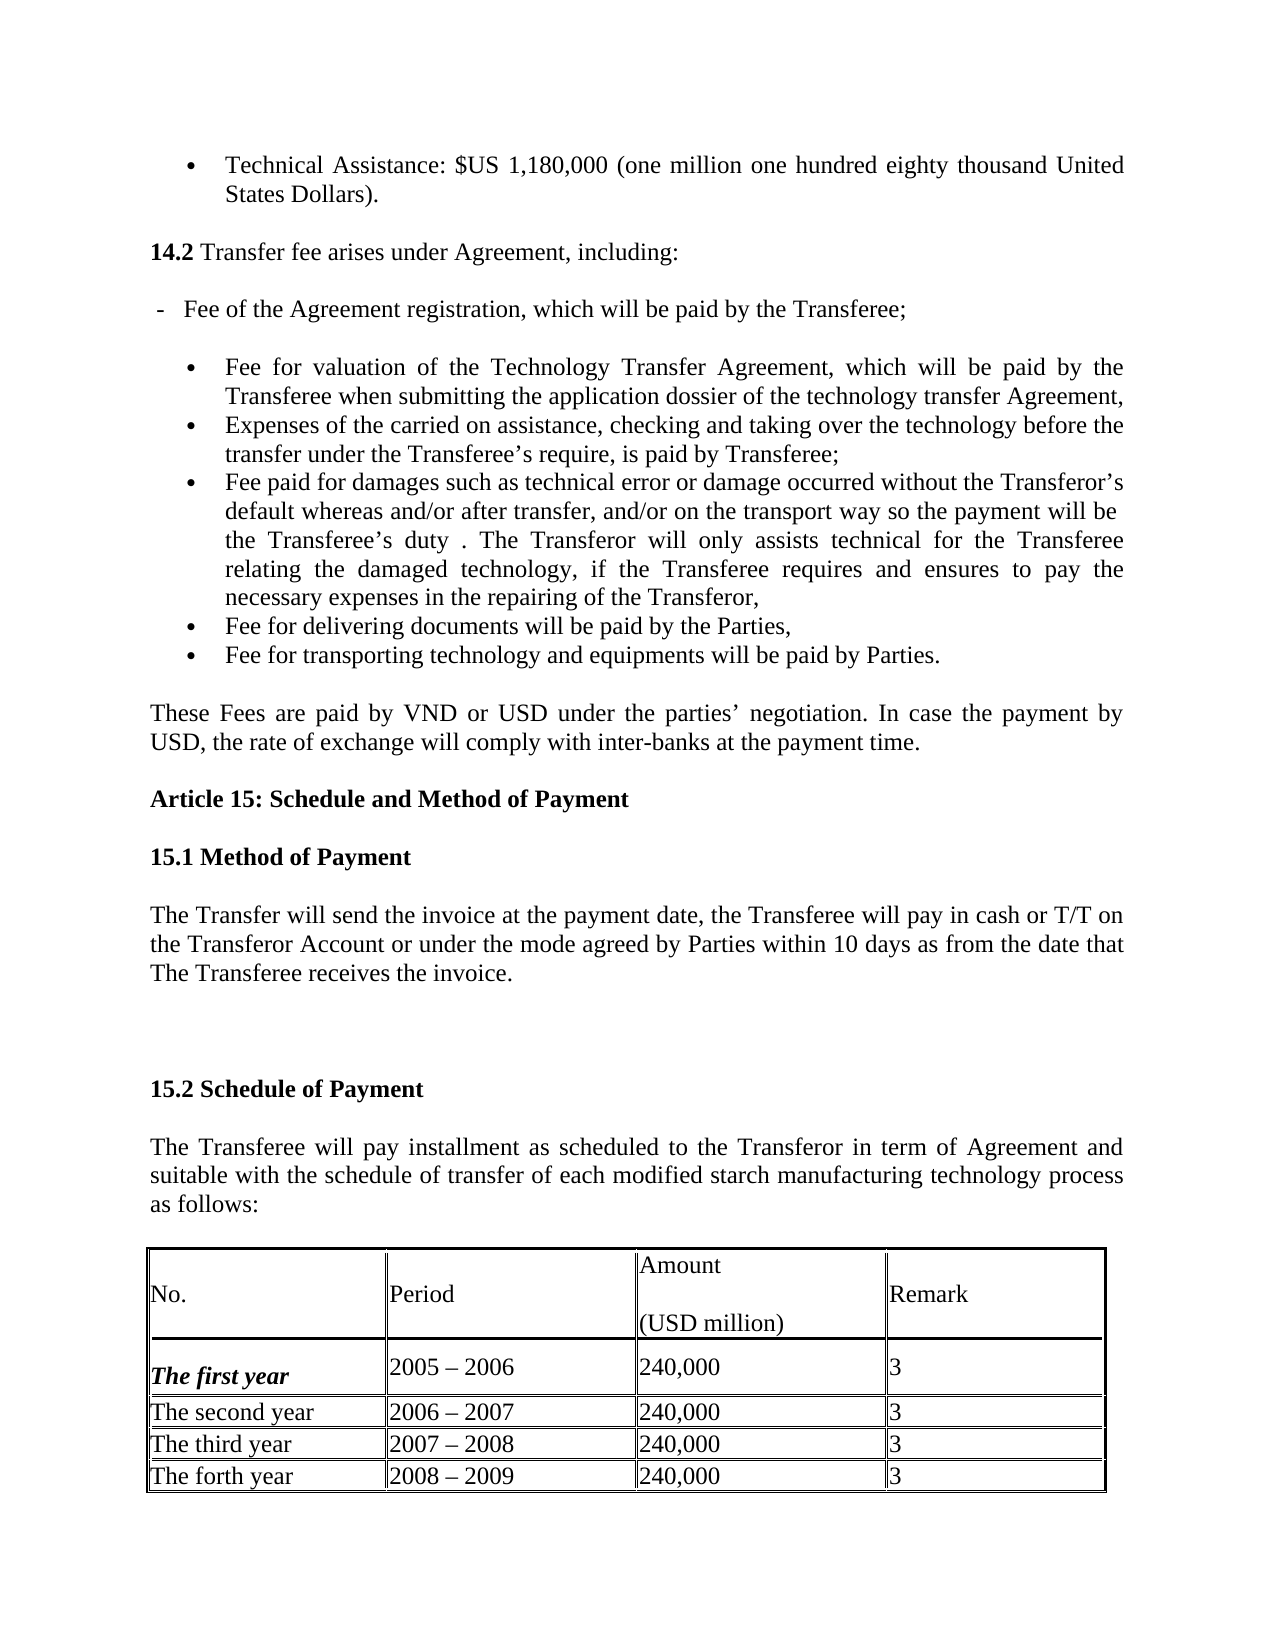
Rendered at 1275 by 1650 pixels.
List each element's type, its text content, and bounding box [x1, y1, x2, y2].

list Expenses of the carried on assistance, checking and taking over the technology before the transfer under the Transferee’s require, is paid by Transferee; [187, 410, 1125, 467]
list Fee for delivering documents will be paid by the Parties, [187, 611, 1125, 640]
text 15.2 Schedule of Payment [150, 1074, 1125, 1102]
table_cell The second year [148, 1394, 387, 1426]
table_cell 2008 – 2009 [387, 1461, 637, 1489]
list Technical Assistance: $US 1,180,000 (one million one hundred eighty thousand United States Dollars). [187, 150, 1125, 207]
table_cell 3 [887, 1426, 1106, 1458]
table_cell 240,000 [638, 1429, 885, 1458]
table_cell The forth year [148, 1458, 387, 1489]
table_cell 3 [887, 1394, 1106, 1426]
text These Fees are paid by VND or USD under the parties’ negotiation. In case the payment by USD, the rate of exchange will comply with inter-banks at the payment time. [150, 698, 1125, 755]
table_header Amount (USD million) [637, 1250, 887, 1337]
table_header Remark [887, 1250, 1104, 1337]
list Fee for transporting technology and equipments will be paid by Parties. [187, 640, 1125, 669]
list Fee for valuation of the Technology Transfer Agreement, which will be paid by the Transferee when submitting the application dossier of the technology transfer Agreement, [187, 352, 1125, 410]
table_cell The third year [148, 1426, 387, 1458]
table_cell 2005 – 2006 [388, 1340, 635, 1394]
table_cell 240,000 [638, 1340, 885, 1394]
table_cell 3 [888, 1337, 1104, 1394]
table_header Period [387, 1250, 637, 1337]
table_cell 240,000 [637, 1461, 887, 1489]
table_cell 3 [887, 1458, 1106, 1489]
text The Transfer will send the invoice at the payment date, the Transferee will pay in cash or T/T on the Transferor Account or under the mode agreed by Parties within 10 days as from the date that The Transferee receives the invoice. [150, 900, 1125, 987]
text The Transferee will pay installment as scheduled to the Transferor in term of Agreement and suitable with the schedule of transfer of each modified starch manufacturing technology process as follows: [150, 1132, 1125, 1218]
table_cell The first year [150, 1337, 385, 1394]
text - Fee of the Agreement registration, which will be paid by the Transferee; [150, 294, 1125, 323]
list Fee paid for damages such as technical error or damage occurred without the Transferor’s default whereas and/or after transfer, and/or on the transport way so the payment will be the Transferee’s duty . The Transferor will only assists technical for the Transferee relating the damaged technology, if the Transferee requires and ensures to pay the necessary expenses in the repairing of the Transferor, [187, 467, 1125, 611]
text 14.2 Transfer fee arises under Agreement, including: [150, 237, 1125, 265]
text 15.1 Method of Payment [150, 842, 1125, 871]
table_cell 2007 – 2008 [388, 1429, 635, 1458]
table_cell 2006 – 2007 [388, 1397, 635, 1426]
subtitle Article 15: Schedule and Method of Payment [150, 784, 1125, 813]
table_header No. [150, 1250, 387, 1337]
table_cell 240,000 [638, 1397, 885, 1426]
